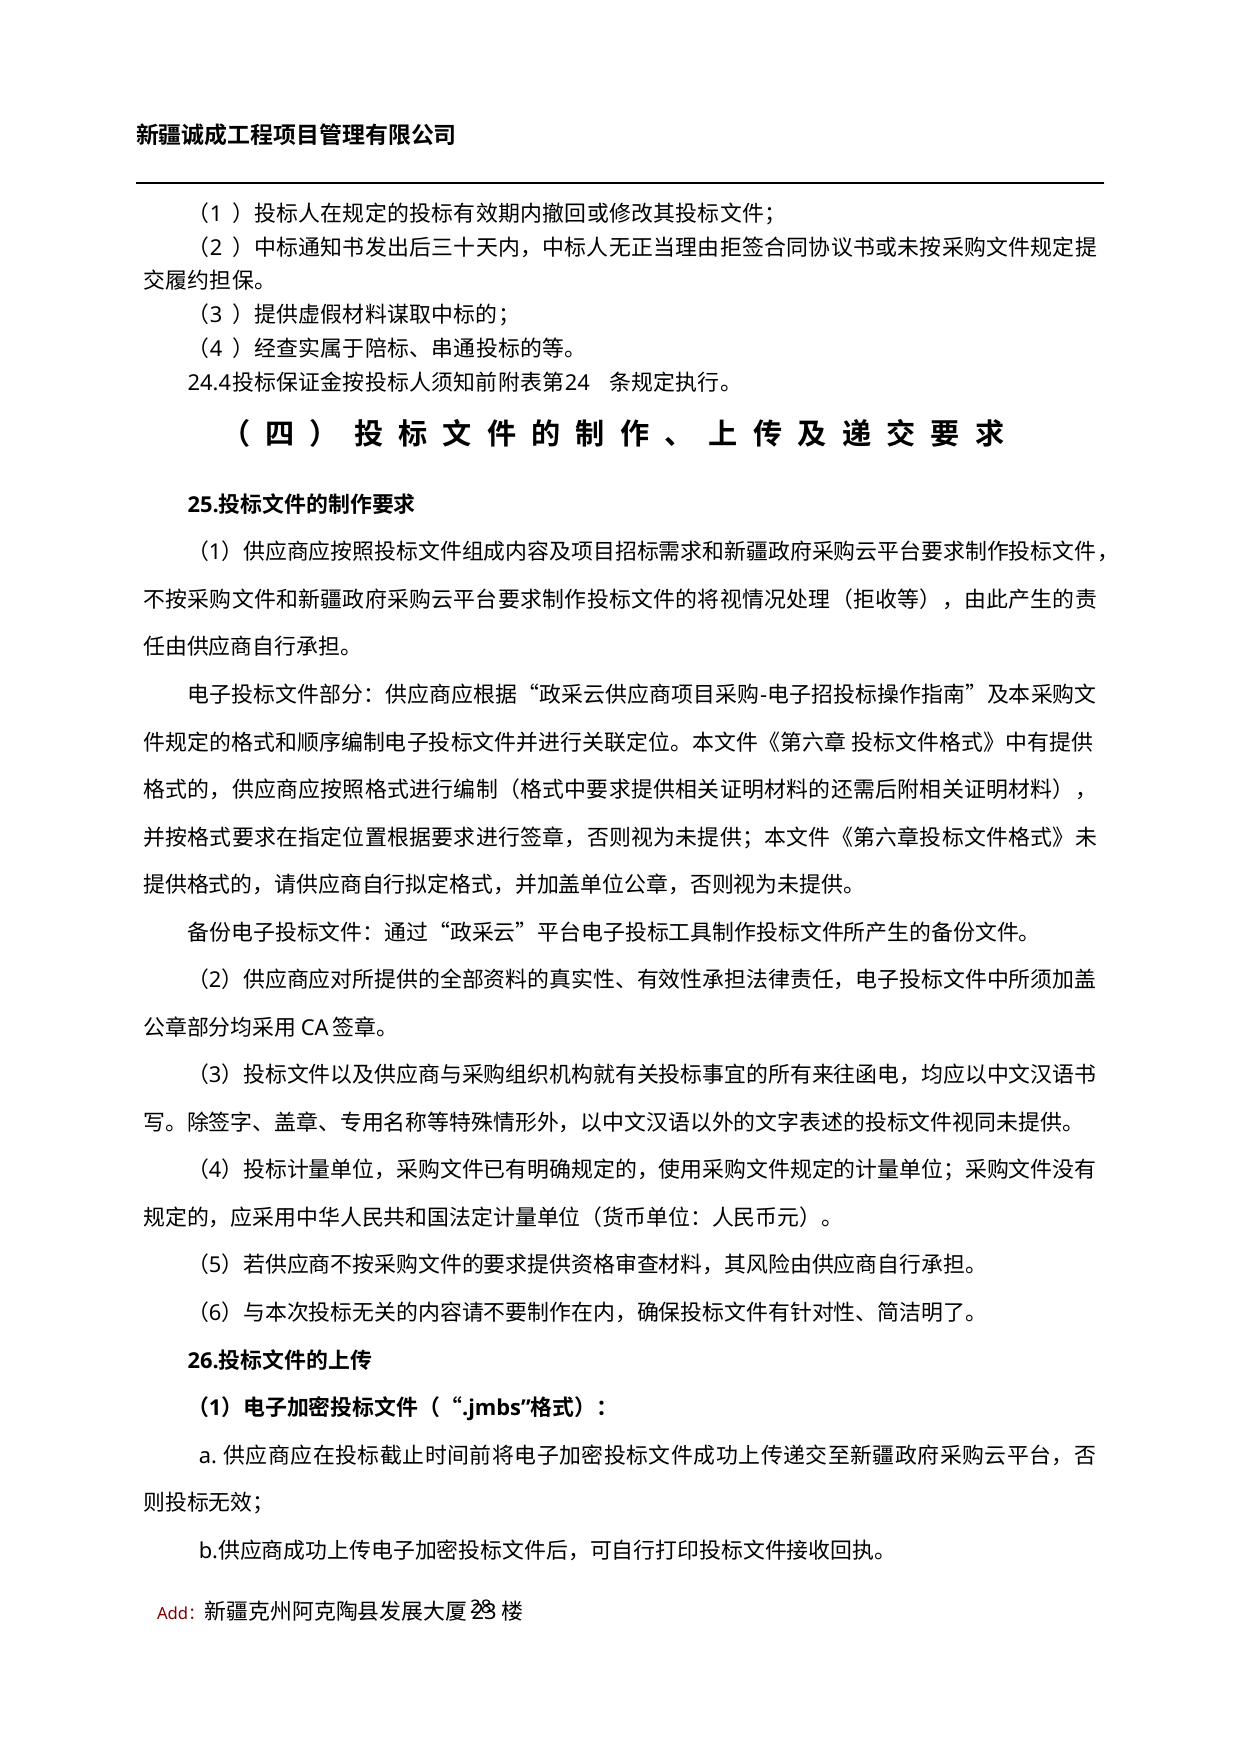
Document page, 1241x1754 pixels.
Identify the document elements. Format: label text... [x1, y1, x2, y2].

text 电子投标文件部分：供应商应根据“政采云供应商项目采购-电子招投标操作指南”及本采购文件规定的格式和顺序编制电子投标文件并进行关联定位。本文件《第六章 投标文件格式》中有提供格式的，供应商应按照格式进行编制（格式中要求提供相关证明材料的还需后附相关证明材料），并按格式要求在指定位置根据要求进行签章，否则视为未提供；本文件《第六章投标文件格式》未提供格式的，请供应商自行拟定格式，并加盖单位公章，否则视为未提供。 [143, 677, 1097, 899]
text b.供应商成功上传电子加密投标文件后，可自行打印投标文件接收回执。 [143, 1533, 1097, 1565]
text 26.投标文件的上传 [143, 1343, 1097, 1374]
subtitle （四）投标文件的制作、上传及递交要求 [143, 398, 1097, 466]
text （1）电子加密投标文件（“.jmbs”格式）： [143, 1390, 1097, 1422]
text （2）中标通知书发出后三十天内，中标人无正当理由拒签合同协议书或未按采购文件规定提交履约担保。 [143, 228, 1097, 296]
text （6）与本次投标无关的内容请不要制作在内，确保投标文件有针对性、简洁明了。 [143, 1295, 1097, 1327]
text （1）供应商应按照投标文件组成内容及项目招标需求和新疆政府采购云平台要求制作投标文件，不按采购文件和新疆政府采购云平台要求制作投标文件的将视情况处理（拒收等），由此产生的责任由供应商自行承担。 [143, 534, 1097, 661]
text a. 供应商应在投标截止时间前将电子加密投标文件成功上传递交至新疆政府采购云平台，否则投标无效； [143, 1438, 1097, 1517]
text 24.4投标保证金按投标人须知前附表第24条规定执行。 [143, 364, 1097, 398]
text 25.投标文件的制作要求 [143, 487, 1097, 518]
text （2）供应商应对所提供的全部资料的真实性、有效性承担法律责任，电子投标文件中所须加盖公章部分均采用CA签章。 [143, 962, 1097, 1041]
text （5）若供应商不按采购文件的要求提供资格审查材料，其风险由供应商自行承担。 [143, 1247, 1097, 1279]
text （3）提供虚假材料谋取中标的； [143, 296, 1097, 330]
text （3）投标文件以及供应商与采购组织机构就有关投标事宜的所有来往函电，均应以中文汉语书写。除签字、盖章、专用名称等特殊情形外，以中文汉语以外的文字表述的投标文件视同未提供。 [143, 1057, 1097, 1136]
text （4）投标计量单位，采购文件已有明确规定的，使用采购文件规定的计量单位；采购文件没有规定的，应采用中华人民共和国法定计量单位（货币单位：人民币元）。 [143, 1152, 1097, 1232]
text （1）投标人在规定的投标有效期内撤回或修改其投标文件； [143, 195, 1097, 228]
text （4）经查实属于陪标、串通投标的等。 [143, 330, 1097, 364]
text 备份电子投标文件：通过“政采云”平台电子投标工具制作投标文件所产生的备份文件。 [143, 914, 1097, 946]
